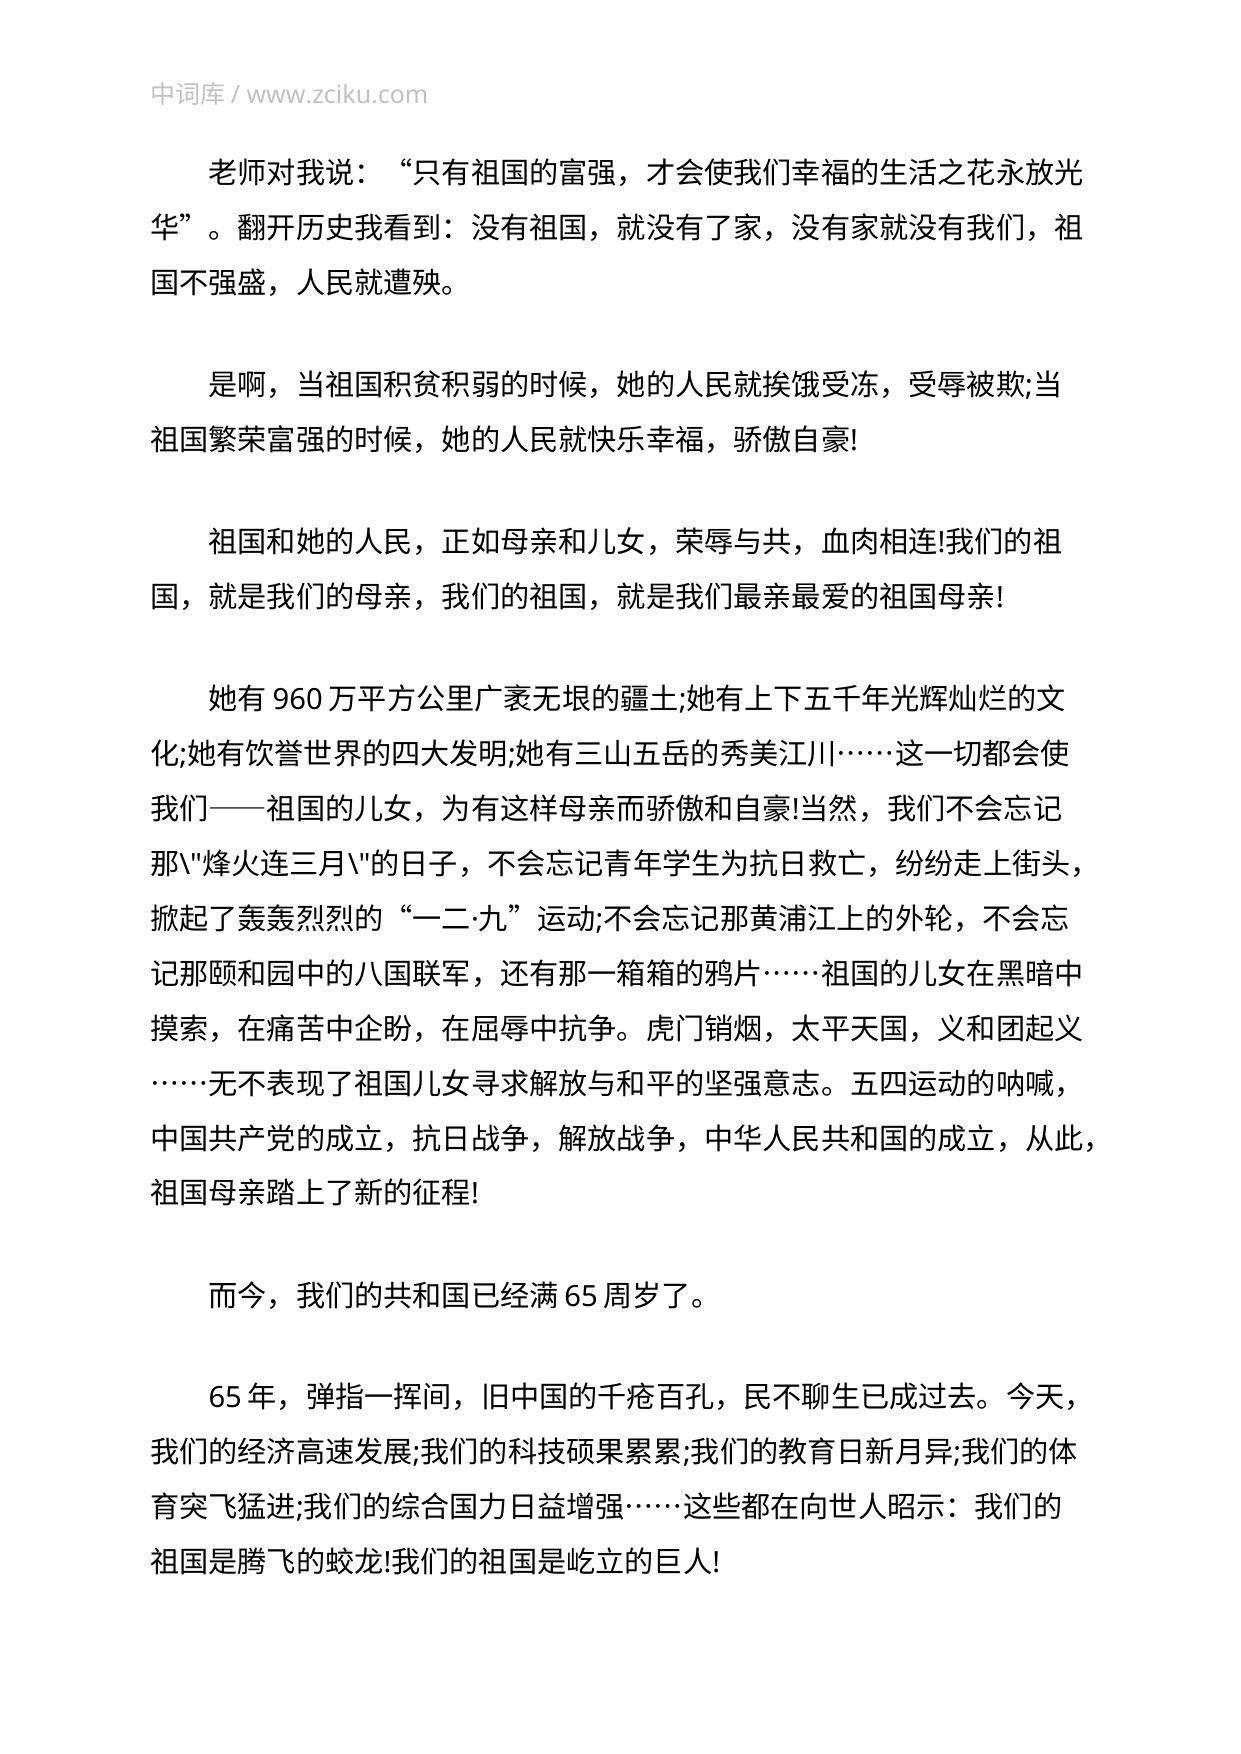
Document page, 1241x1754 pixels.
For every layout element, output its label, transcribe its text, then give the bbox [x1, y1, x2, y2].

text 她有960万平方公里广袤无垠的疆土;她有上下五千年光辉灿烂的文化;她有饮誉世界的四大发明;她有三山五岳的秀美江川……这一切都会使我们——祖国的儿女，为有这样母亲而骄傲和自豪!当然，我们不会忘记那\"烽火连三月\"的日子，不会忘记青年学生为抗日救亡，纷纷走上街头，掀起了轰轰烈烈的“一二·九”运动;不会忘记那黄浦江上的外轮，不会忘记那颐和园中的八国联军，还有那一箱箱的鸦片……祖国的儿女在黑暗中摸索，在痛苦中企盼，在屈辱中抗争。虎门销烟，太平天国，义和团起义……无不表现了祖国儿女寻求解放与和平的坚强意志。五四运动的呐喊，中国共产党的成立，抗日战争，解放战争，中华人民共和国的成立，从此，祖国母亲踏上了新的征程! [150, 676, 1090, 1212]
text 老师对我说：“只有祖国的富强，才会使我们幸福的生活之花永放光华”。翻开历史我看到：没有祖国，就没有了家，没有家就没有我们，祖国不强盛，人民就遭殃。 [150, 150, 1090, 302]
text 是啊，当祖国积贫积弱的时候，她的人民就挨饿受冻，受辱被欺;当祖国繁荣富强的时候，她的人民就快乐幸福，骄傲自豪! [150, 362, 1090, 459]
text 而今，我们的共和国已经满65周岁了。 [150, 1272, 1090, 1314]
text 祖国和她的人民，正如母亲和儿女，荣辱与共，血肉相连!我们的祖国，就是我们的母亲，我们的祖国，就是我们最亲最爱的祖国母亲! [150, 518, 1090, 616]
text 65年，弹指一挥间，旧中国的千疮百孔，民不聊生已成过去。今天，我们的经济高速发展;我们的科技硕果累累;我们的教育日新月异;我们的体育突飞猛进;我们的综合国力日益增强……这些都在向世人昭示：我们的祖国是腾飞的蛟龙!我们的祖国是屹立的巨人! [150, 1374, 1090, 1581]
